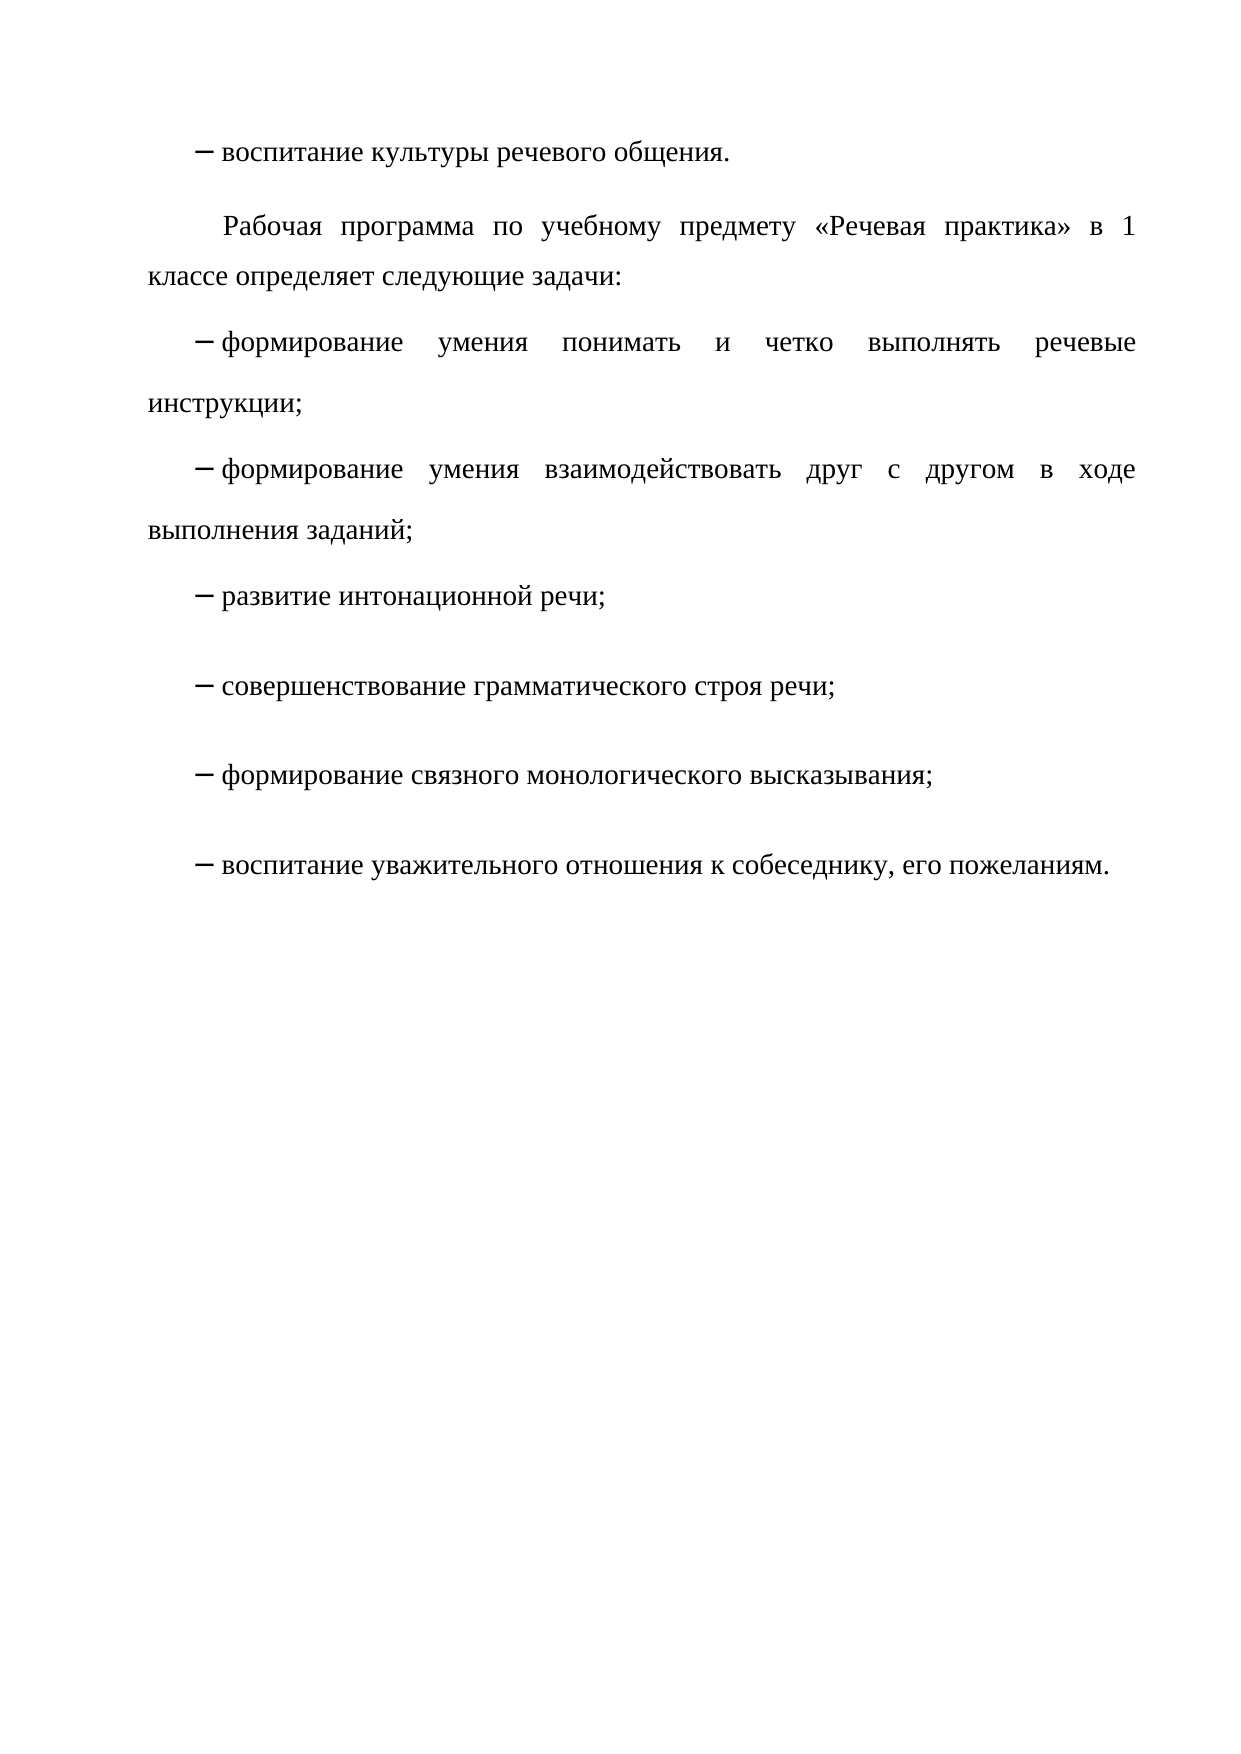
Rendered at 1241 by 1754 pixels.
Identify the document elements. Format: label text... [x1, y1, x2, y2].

list совершенствование грамматического строя речи; [148, 652, 1137, 712]
list развитие интонационной речи; [148, 562, 1137, 622]
text Рабочая программа по учебному предмету «Речевая практика» в 1 классе определяет следующие задачи: [148, 208, 1137, 292]
list формирование связного монологического высказывания; [148, 742, 1137, 801]
list воспитание уважительного отношения к собеседнику, его пожеланиям. [148, 831, 1137, 891]
list формирование умения взаимодействовать друг с другом в ходе выполнения заданий; [148, 435, 1137, 545]
list воспитание культуры речевого общения. [148, 118, 1137, 178]
list формирование умения понимать и четко выполнять речевые инструкции; [148, 308, 1137, 418]
